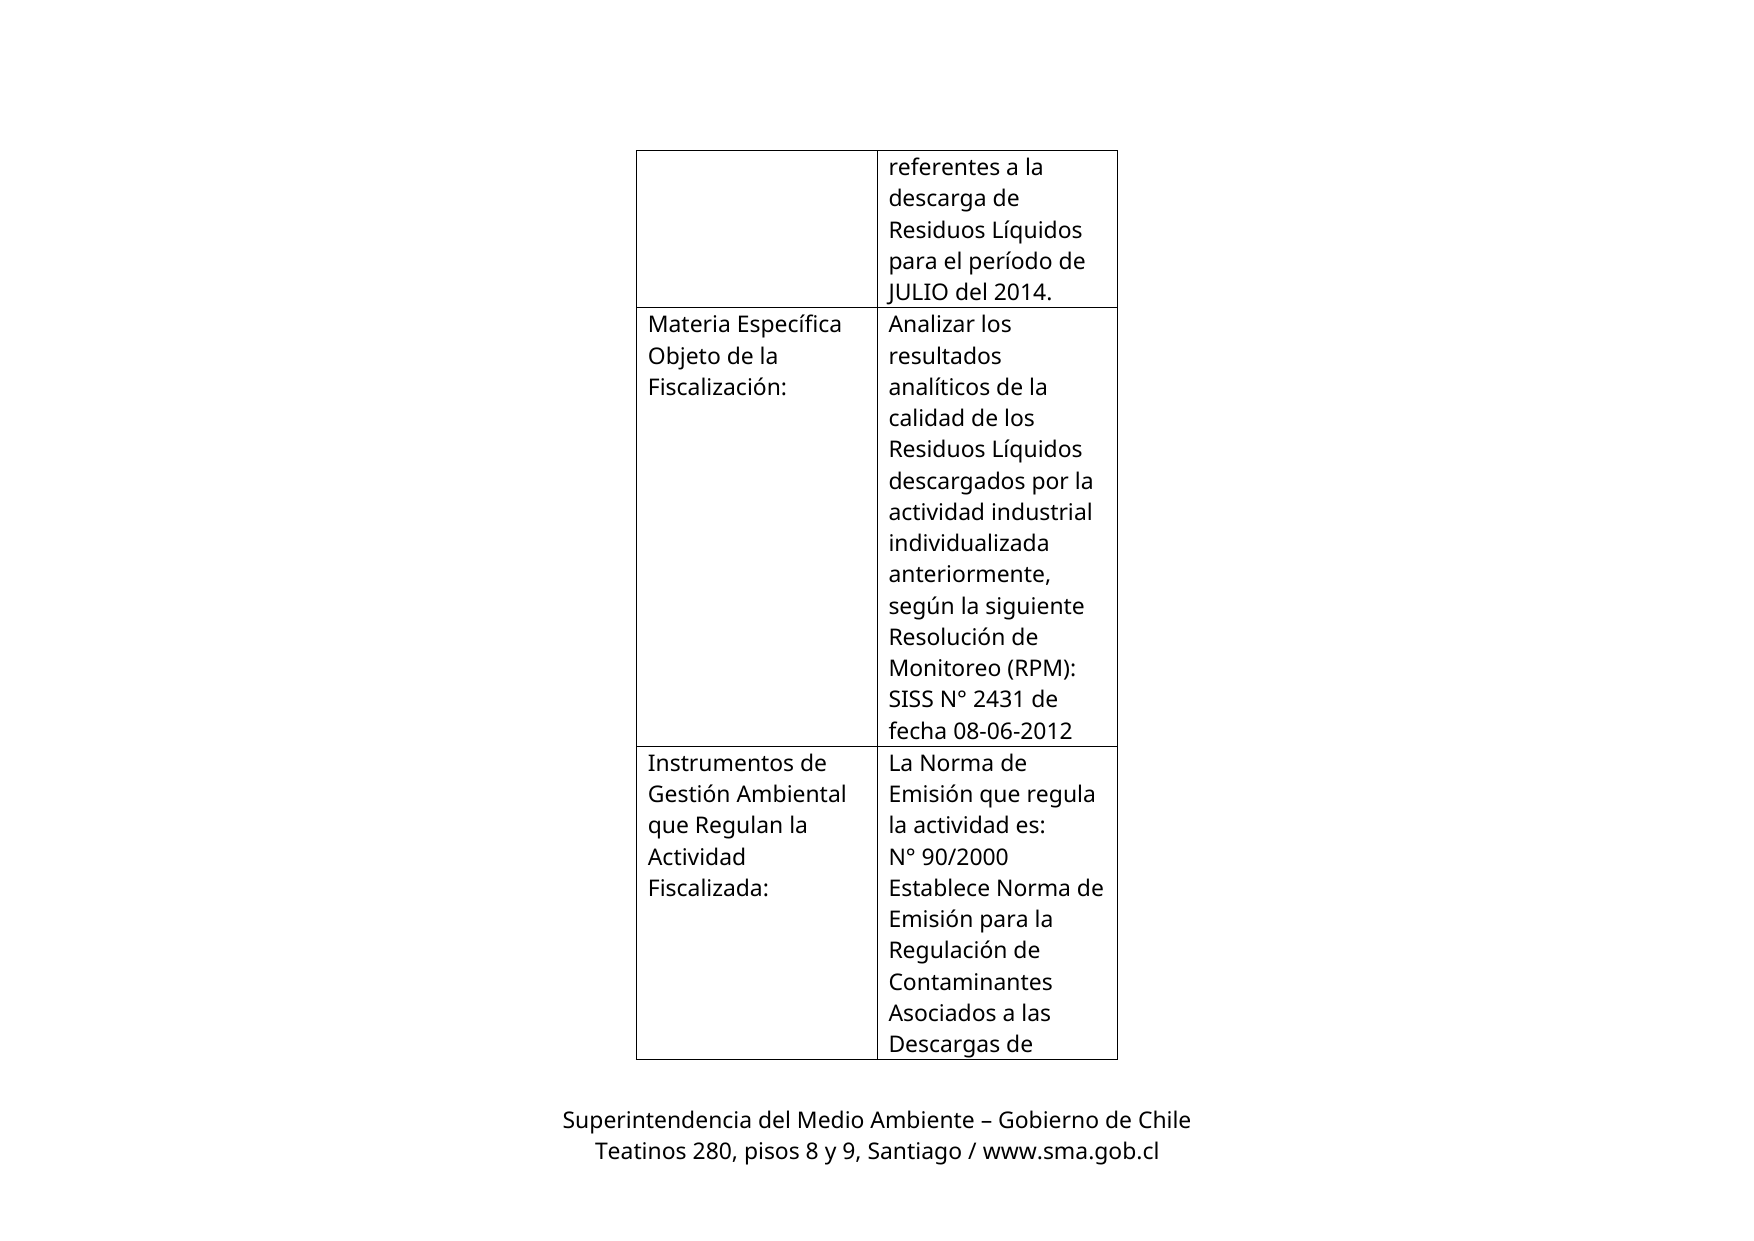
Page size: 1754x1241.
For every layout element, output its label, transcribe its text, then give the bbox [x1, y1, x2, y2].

table_cell Analizar los resultados analíticos de la calidad de los Residuos Líquidos descargados por la actividad industrial individualizada anteriormente, según la siguiente Resolución de Monitoreo (RPM): SISS N° 2431 de fecha 08-06-2012 [878, 308, 1117, 746]
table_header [637, 151, 877, 307]
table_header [878, 151, 1117, 307]
table_cell Materia Específica Objeto de la Fiscalización: [637, 308, 877, 746]
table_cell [637, 747, 877, 1059]
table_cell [878, 747, 1117, 1059]
